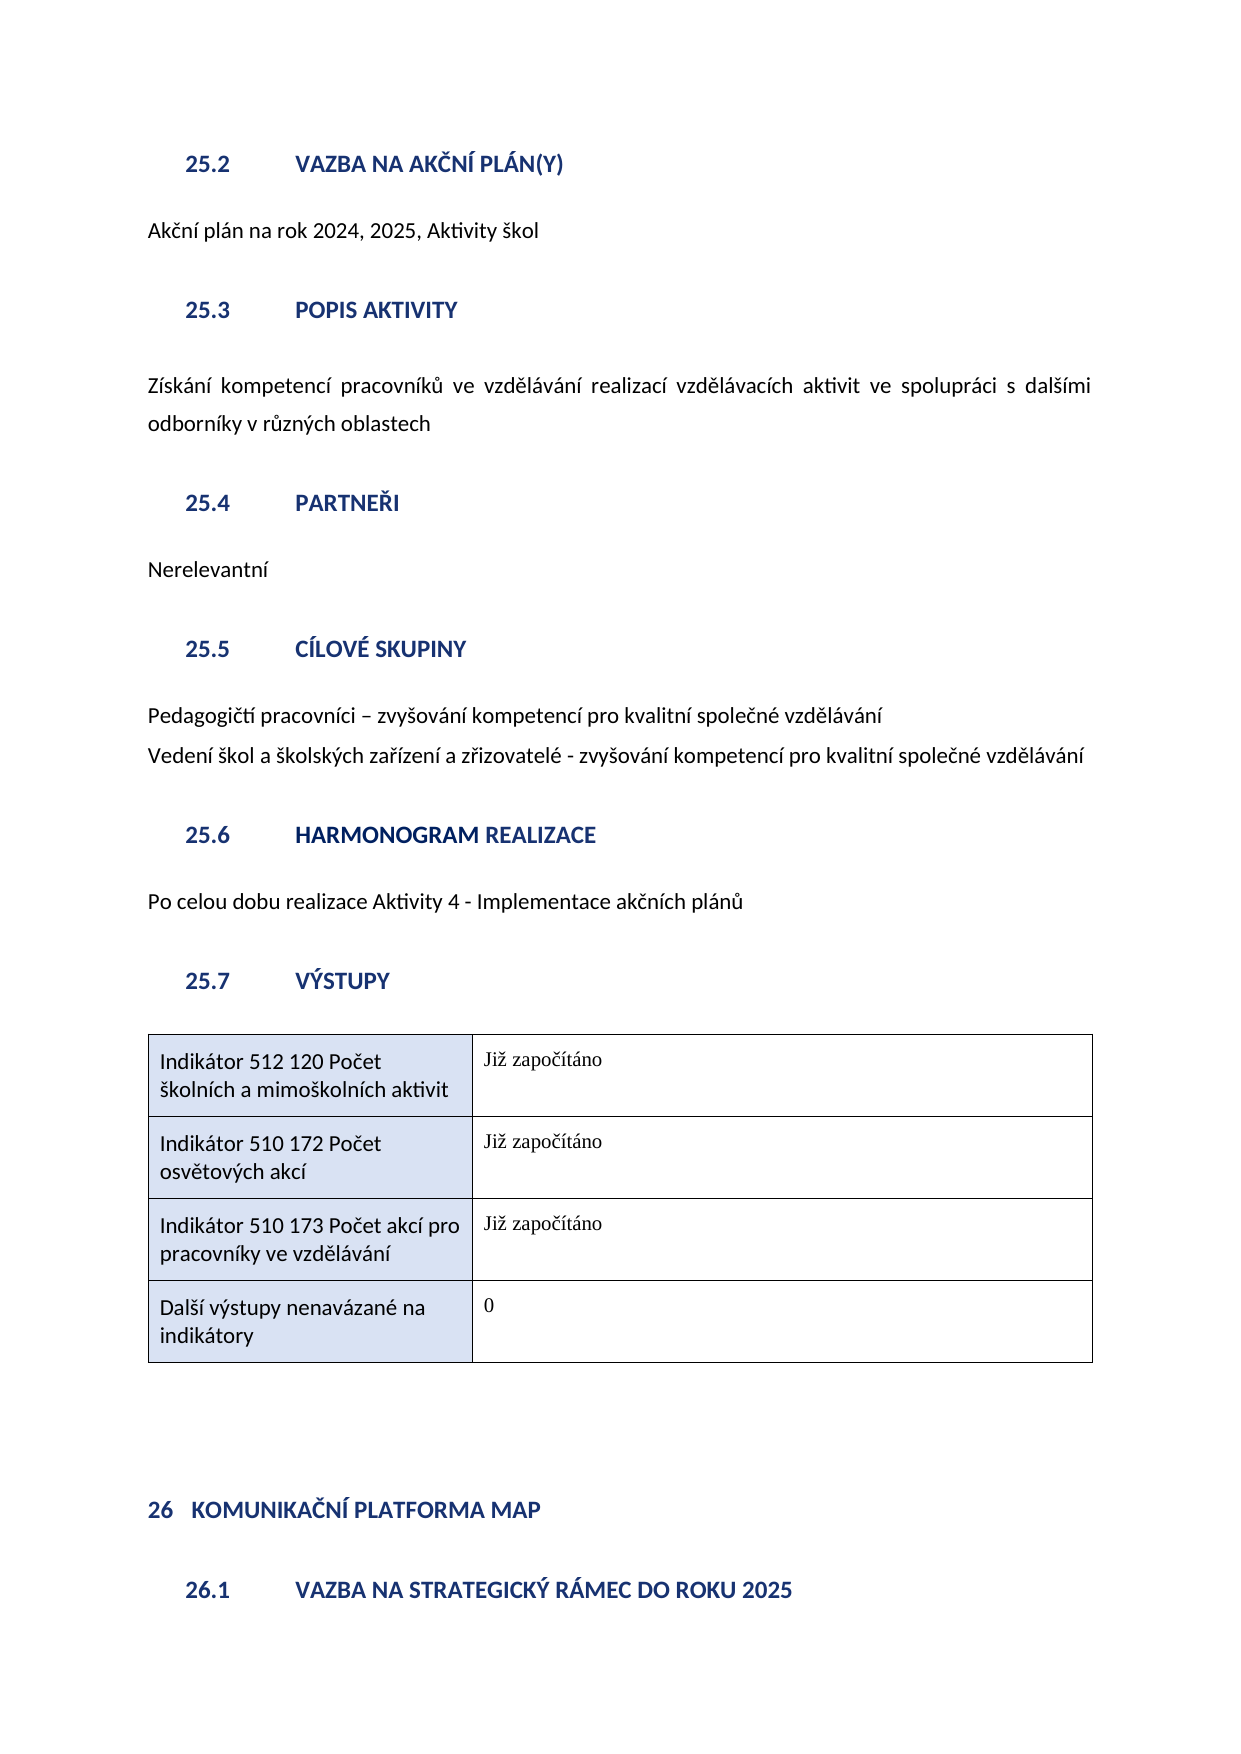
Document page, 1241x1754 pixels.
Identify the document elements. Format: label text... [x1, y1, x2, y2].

text Akční plán na rok 2024, 2025, Aktivity škol [148, 216, 1092, 244]
list harmonogram realizace [185, 819, 1092, 850]
text Pedagogičtí pracovníci – zvyšování kompetencí pro kvalitní společné vzdělávání [148, 701, 1092, 729]
list vazba na akční plán(Y) [185, 148, 1092, 178]
list Komunikační platforma MAP [148, 1494, 1092, 1524]
text Získání kompetencí pracovníků ve vzdělávání realizací vzdělávacích aktivit ve spolupráci s dalšími odborníky v různých oblastech [148, 362, 1092, 437]
text Po celou dobu realizace Aktivity 4 - Implementace akčních plánů [148, 887, 1092, 915]
text Vedení škol a školských zařízení a zřizovatelé - zvyšování kompetencí pro kvalitní společné vzdělávání [148, 741, 1092, 769]
text Nerelevantní [148, 555, 1092, 583]
table_cell Již započítáno [473, 1199, 1092, 1280]
list cílové skupiny [185, 633, 1092, 663]
table_cell Indikátor 510 173 Počet akcí pro pracovníky ve vzdělávání [149, 1199, 472, 1280]
table_cell Další výstupy nenavázané na indikátory [149, 1281, 472, 1362]
list popis aktivity [185, 294, 1092, 324]
table_header Indikátor 512 120 Počet školních a mimoškolních aktivit [149, 1035, 472, 1116]
table_cell Indikátor 510 172 Počet osvětových akcí [149, 1117, 472, 1198]
list vazba NA strategický rámec do roku 2025 [185, 1574, 1092, 1605]
table_header Již započítáno [473, 1035, 1092, 1116]
table_cell Již započítáno [473, 1117, 1092, 1198]
table_cell 0 [473, 1281, 1092, 1362]
list partneři [185, 487, 1092, 517]
list výstupy [185, 965, 1092, 996]
